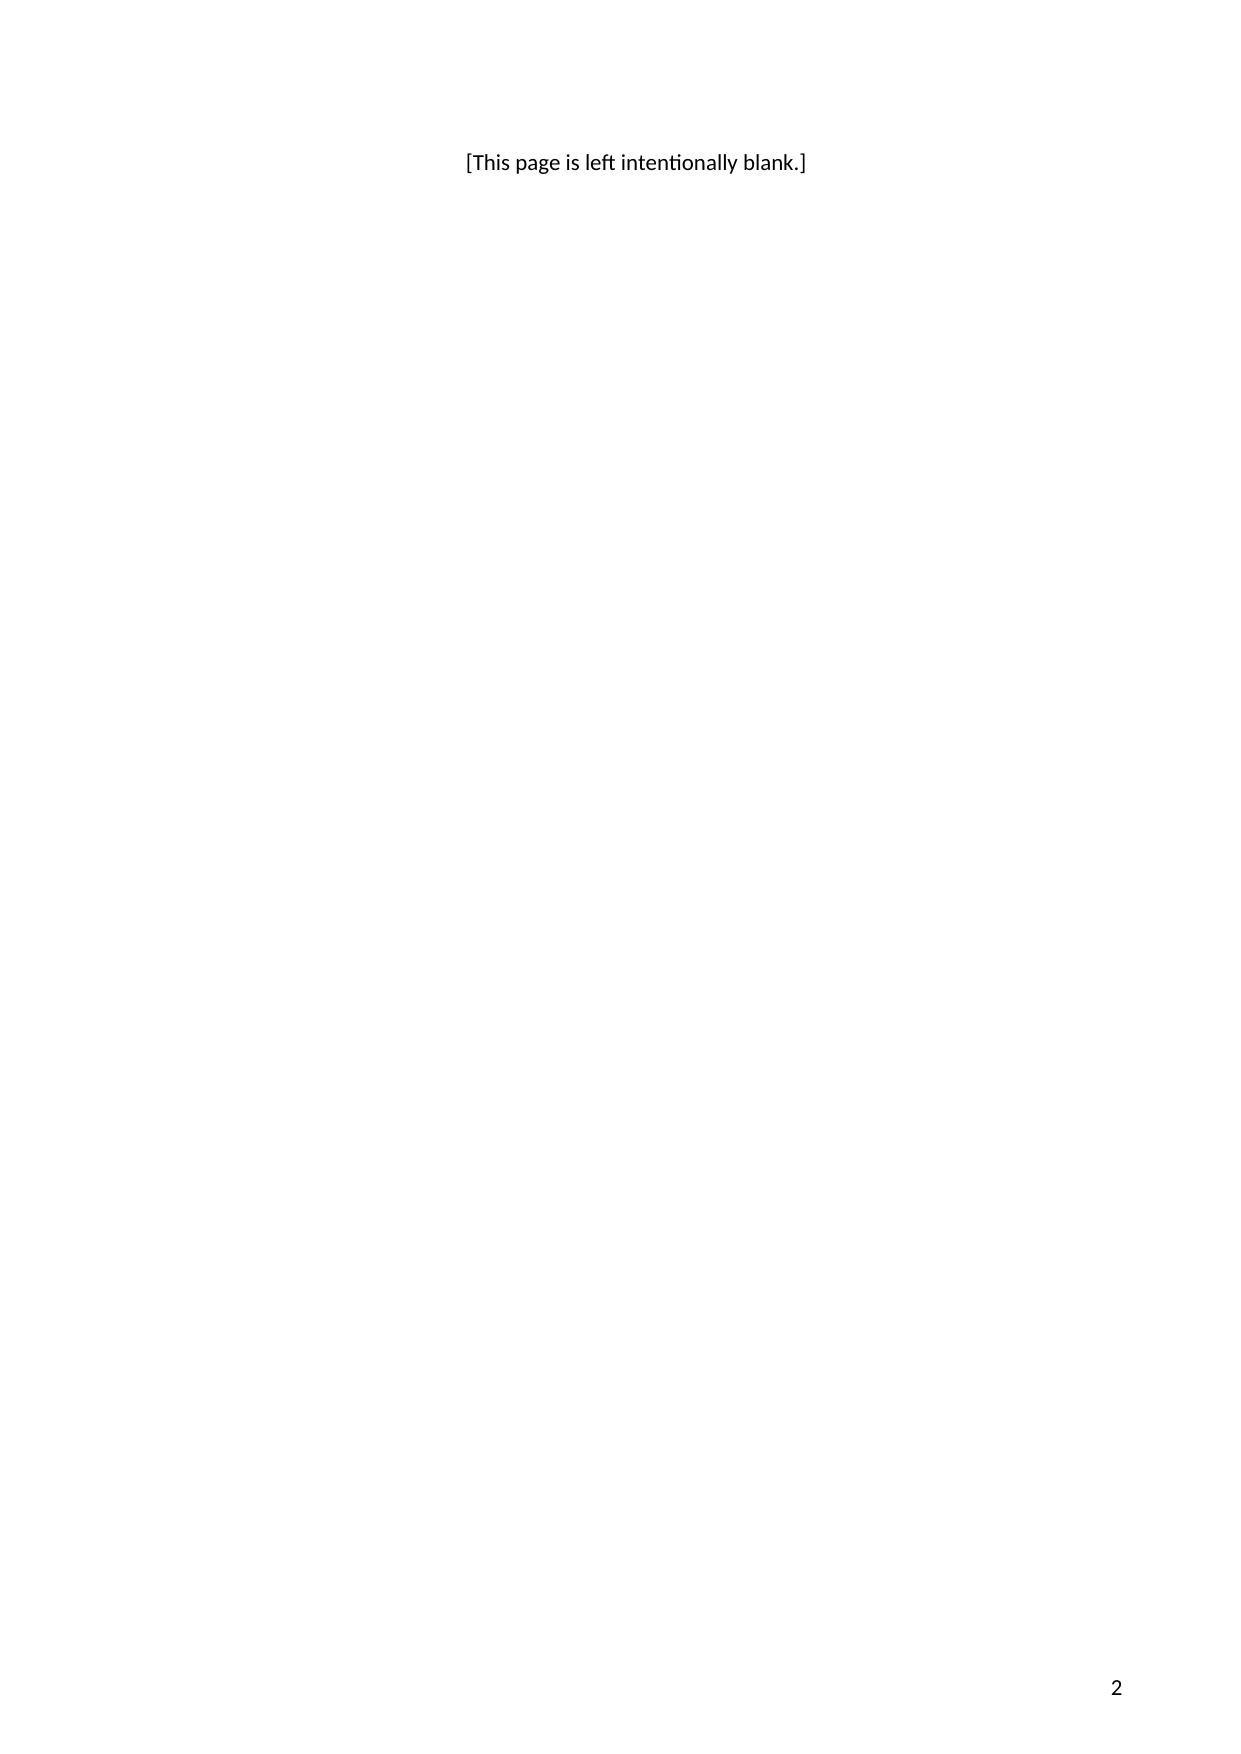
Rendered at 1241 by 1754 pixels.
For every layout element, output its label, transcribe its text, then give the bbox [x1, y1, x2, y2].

text [This page is left intentionally blank.] [150, 148, 1122, 176]
